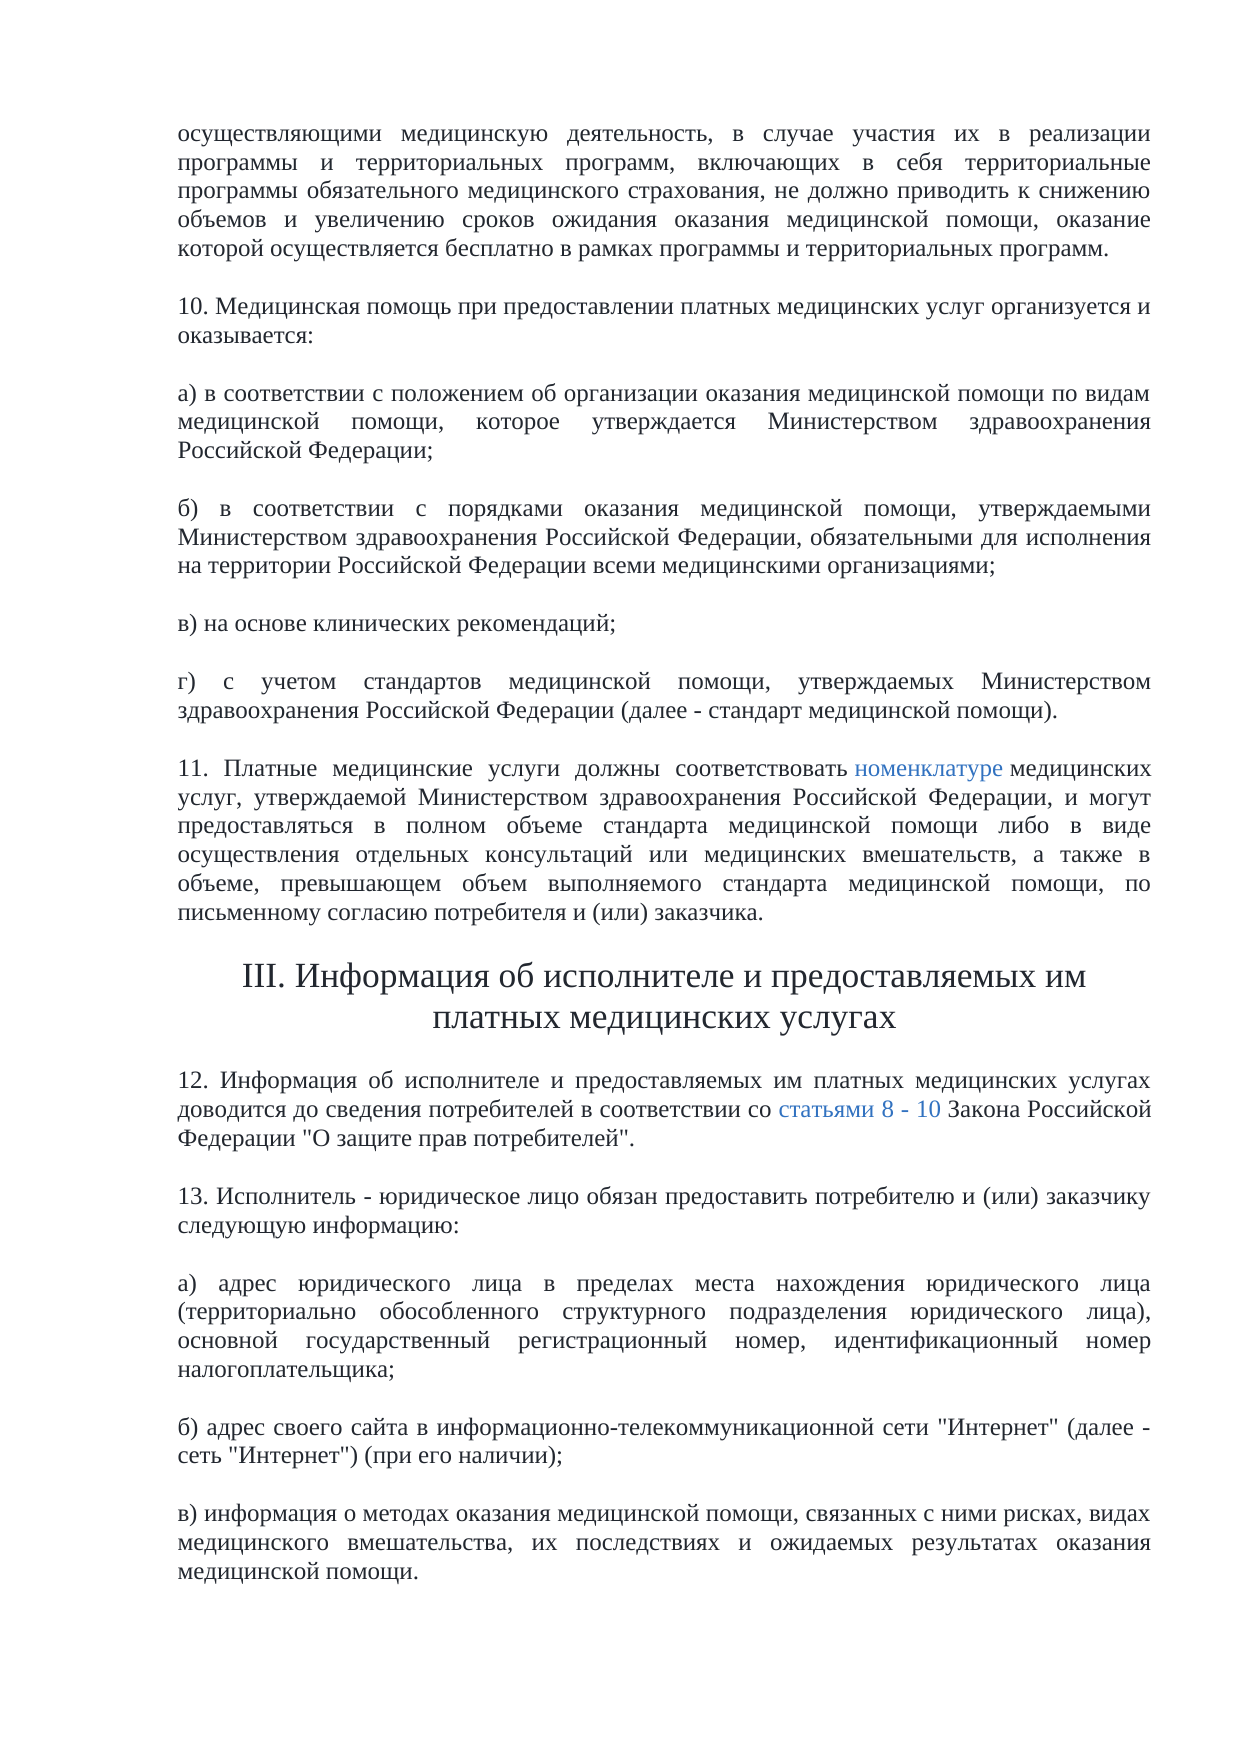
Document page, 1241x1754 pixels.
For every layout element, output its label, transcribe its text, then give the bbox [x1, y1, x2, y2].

text в) на основе клинических рекомендаций; [177, 608, 1152, 637]
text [177, 118, 1152, 262]
text 10. Медицинская помощь при предоставлении платных медицинских услуг организуется и оказывается: [177, 291, 1152, 348]
text а) в соответствии с положением об организации оказания медицинской помощи по видам медицинской помощи, которое утверждается Министерством здравоохранения Российской Федерации; [177, 378, 1152, 464]
text 13. Исполнитель - юридическое лицо обязан предоставить потребителю и (или) заказчику следующую информацию: [177, 1181, 1152, 1238]
text III. Информация об исполнителе и предоставляемых им платных медицинских услугах [177, 955, 1152, 1036]
text 12. Информация об исполнителе и предоставляемых им платных медицинских услугах доводится до сведения потребителей в соответствии со статьями 8 - 10 Закона Российской Федерации "О защите прав потребителей". [177, 1066, 1152, 1152]
text 11. Платные медицинские услуги должны соответствовать номенклатуре медицинских услуг, утверждаемой Министерством здравоохранения Российской Федерации, и могут предоставляться в полном объеме стандарта медицинской помощи либо в виде осуществления отдельных консультаций или медицинских вмешательств, а также в объеме, превышающем объем выполняемого стандарта медицинской помощи, по письменному согласию потребителя и (или) заказчика. [177, 753, 1152, 926]
text б) адрес своего сайта в информационно-телекоммуникационной сети "Интернет" (далее - сеть "Интернет") (при его наличии); [177, 1412, 1152, 1469]
text в) информация о методах оказания медицинской помощи, связанных с ними рисках, видах медицинского вмешательства, их последствиях и ожидаемых результатах оказания медицинской помощи. [177, 1498, 1152, 1585]
text а) адрес юридического лица в пределах места нахождения юридического лица (территориально обособленного структурного подразделения юридического лица), основной государственный регистрационный номер, идентификационный номер налогоплательщика; [177, 1268, 1152, 1383]
text г) с учетом стандартов медицинской помощи, утверждаемых Министерством здравоохранения Российской Федерации (далее - стандарт медицинской помощи). [177, 666, 1152, 724]
text б) в соответствии с порядками оказания медицинской помощи, утверждаемыми Министерством здравоохранения Российской Федерации, обязательными для исполнения на территории Российской Федерации всеми медицинскими организациями; [177, 493, 1152, 579]
